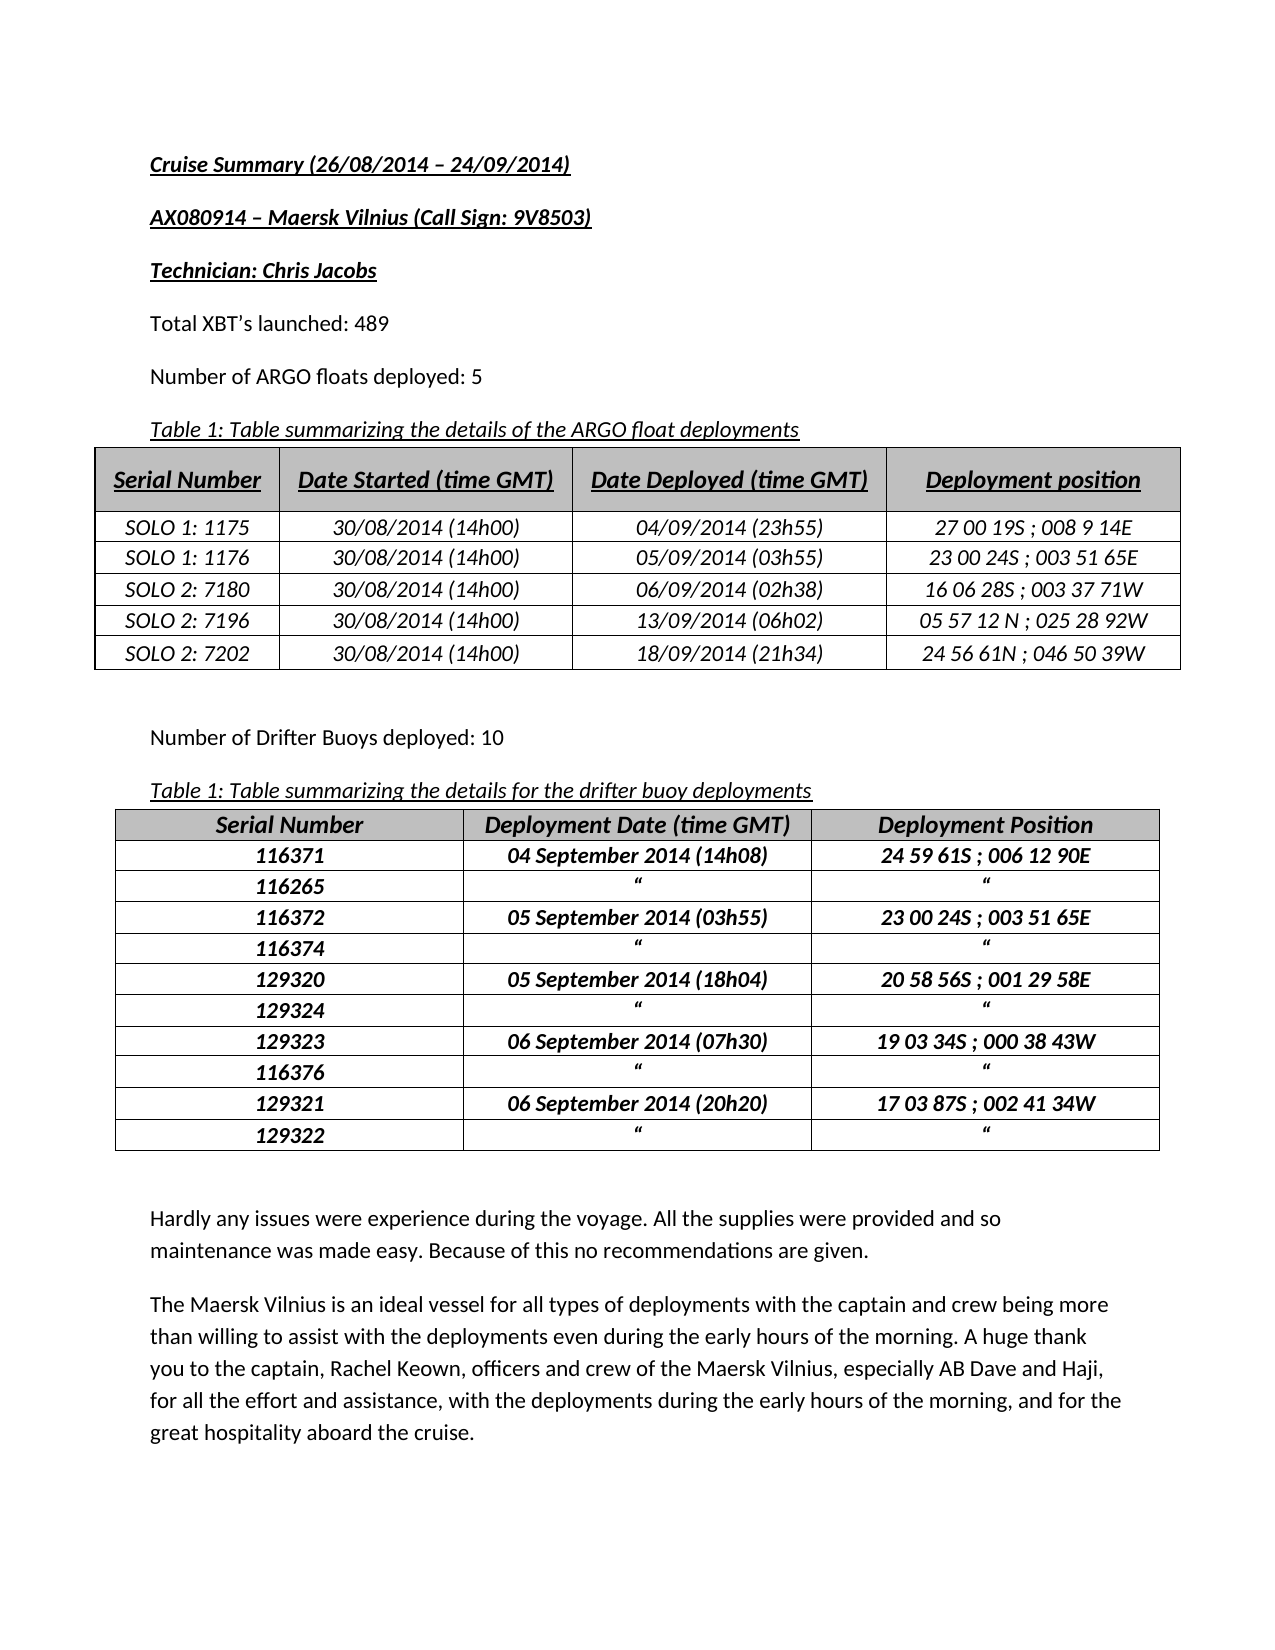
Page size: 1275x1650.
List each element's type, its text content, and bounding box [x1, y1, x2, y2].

table_cell 06/09/2014 (02h38) [573, 574, 886, 605]
table_header Deployment Date (time GMT) [464, 810, 811, 840]
text Number of Drifter Buoys deployed: 10 [150, 723, 1125, 751]
table_cell SOLO 1: 1176 [96, 542, 279, 573]
table_cell 04 September 2014 (14h08) [464, 841, 811, 869]
table_cell 20 58 56S ; 001 29 58E [812, 964, 1159, 994]
table_header Date Deployed (time GMT) [573, 448, 886, 511]
text AX080914 – Maersk Vilnius (Call Sign: 9V8503) [150, 203, 1125, 231]
table_cell 05 September 2014 (03h55) [464, 902, 811, 933]
table_cell 06 September 2014 (07h30) [464, 1027, 811, 1055]
table_cell 116371 [116, 841, 463, 869]
table_cell SOLO 2: 7202 [96, 636, 279, 669]
text Technician: Chris Jacobs [150, 256, 1125, 284]
table_cell 06 September 2014 (20h20) [464, 1088, 811, 1119]
table_cell 05 57 12 N ; 025 28 92W [887, 606, 1180, 635]
table_cell 30/08/2014 (14h00) [280, 606, 572, 635]
table_cell “ [464, 871, 811, 901]
table_cell “ [812, 934, 1159, 962]
table_cell 24 56 61N ; 046 50 39W [887, 636, 1180, 669]
table_cell 116372 [116, 902, 463, 933]
table_cell 05 September 2014 (18h04) [464, 964, 811, 994]
table_cell 116376 [116, 1056, 463, 1087]
table_cell “ [464, 934, 811, 962]
table_cell 30/08/2014 (14h00) [280, 636, 572, 669]
table_cell 129322 [116, 1120, 463, 1150]
table_cell 129320 [116, 964, 463, 994]
table_cell 16 06 28S ; 003 37 71W [887, 574, 1180, 605]
table_header Date Started (time GMT) [280, 448, 572, 511]
text Cruise Summary (26/08/2014 – 24/09/2014) [150, 150, 1125, 178]
table_cell 13/09/2014 (06h02) [573, 606, 886, 635]
text Hardly any issues were experience during the voyage. All the supplies were provided and so maintenance was made easy. Because of this no recommendations are given. [150, 1204, 1125, 1265]
table_cell SOLO 2: 7196 [96, 606, 279, 635]
table_cell SOLO 2: 7180 [96, 574, 279, 605]
text Number of ARGO floats deployed: 5 [150, 362, 1125, 390]
table_cell 24 59 61S ; 006 12 90E [812, 841, 1159, 869]
table_cell “ [812, 995, 1159, 1026]
table_header Deployment position [887, 448, 1180, 511]
text The Maersk Vilnius is an ideal vessel for all types of deployments with the captain and crew being more than willing to assist with the deployments even during the early hours of the morning. A huge thank you to the captain, Rachel Keown, officers and crew of the Maersk Vilnius, especially AB Dave and Haji, for all the effort and assistance, with the deployments during the early hours of the morning, and for the great hospitality aboard the cruise. [150, 1290, 1125, 1446]
table_cell “ [812, 871, 1159, 901]
text Table 1: Table summarizing the details of the ARGO float deployments [150, 415, 1125, 443]
table_cell 30/08/2014 (14h00) [280, 542, 572, 573]
table_cell 27 00 19S ; 008 9 14E [887, 512, 1180, 541]
table_cell 129323 [116, 1027, 463, 1055]
table_cell 19 03 34S ; 000 38 43W [812, 1027, 1159, 1055]
table_cell “ [464, 995, 811, 1026]
table_cell 18/09/2014 (21h34) [573, 636, 886, 669]
text Total XBT’s launched: 489 [150, 309, 1125, 337]
table_cell 23 00 24S ; 003 51 65E [887, 542, 1180, 573]
table_cell “ [464, 1120, 811, 1150]
table_cell 23 00 24S ; 003 51 65E [812, 902, 1159, 933]
table_cell 30/08/2014 (14h00) [280, 512, 572, 541]
table_cell “ [812, 1056, 1159, 1087]
table_header Deployment Position [812, 810, 1159, 840]
text Table 1: Table summarizing the details for the drifter buoy deployments [150, 776, 1125, 804]
table_cell 116265 [116, 871, 463, 901]
table_cell 129324 [116, 995, 463, 1026]
table_header Serial Number [116, 810, 463, 840]
table_cell SOLO 1: 1175 [96, 512, 279, 541]
table_cell 30/08/2014 (14h00) [280, 574, 572, 605]
table_cell 04/09/2014 (23h55) [573, 512, 886, 541]
table_cell 17 03 87S ; 002 41 34W [812, 1088, 1159, 1119]
table_cell “ [464, 1056, 811, 1087]
table_cell “ [812, 1120, 1159, 1150]
table_header Serial Number [96, 448, 279, 511]
table_cell 05/09/2014 (03h55) [573, 542, 886, 573]
table_cell 129321 [116, 1088, 463, 1119]
table_cell 116374 [116, 934, 463, 962]
